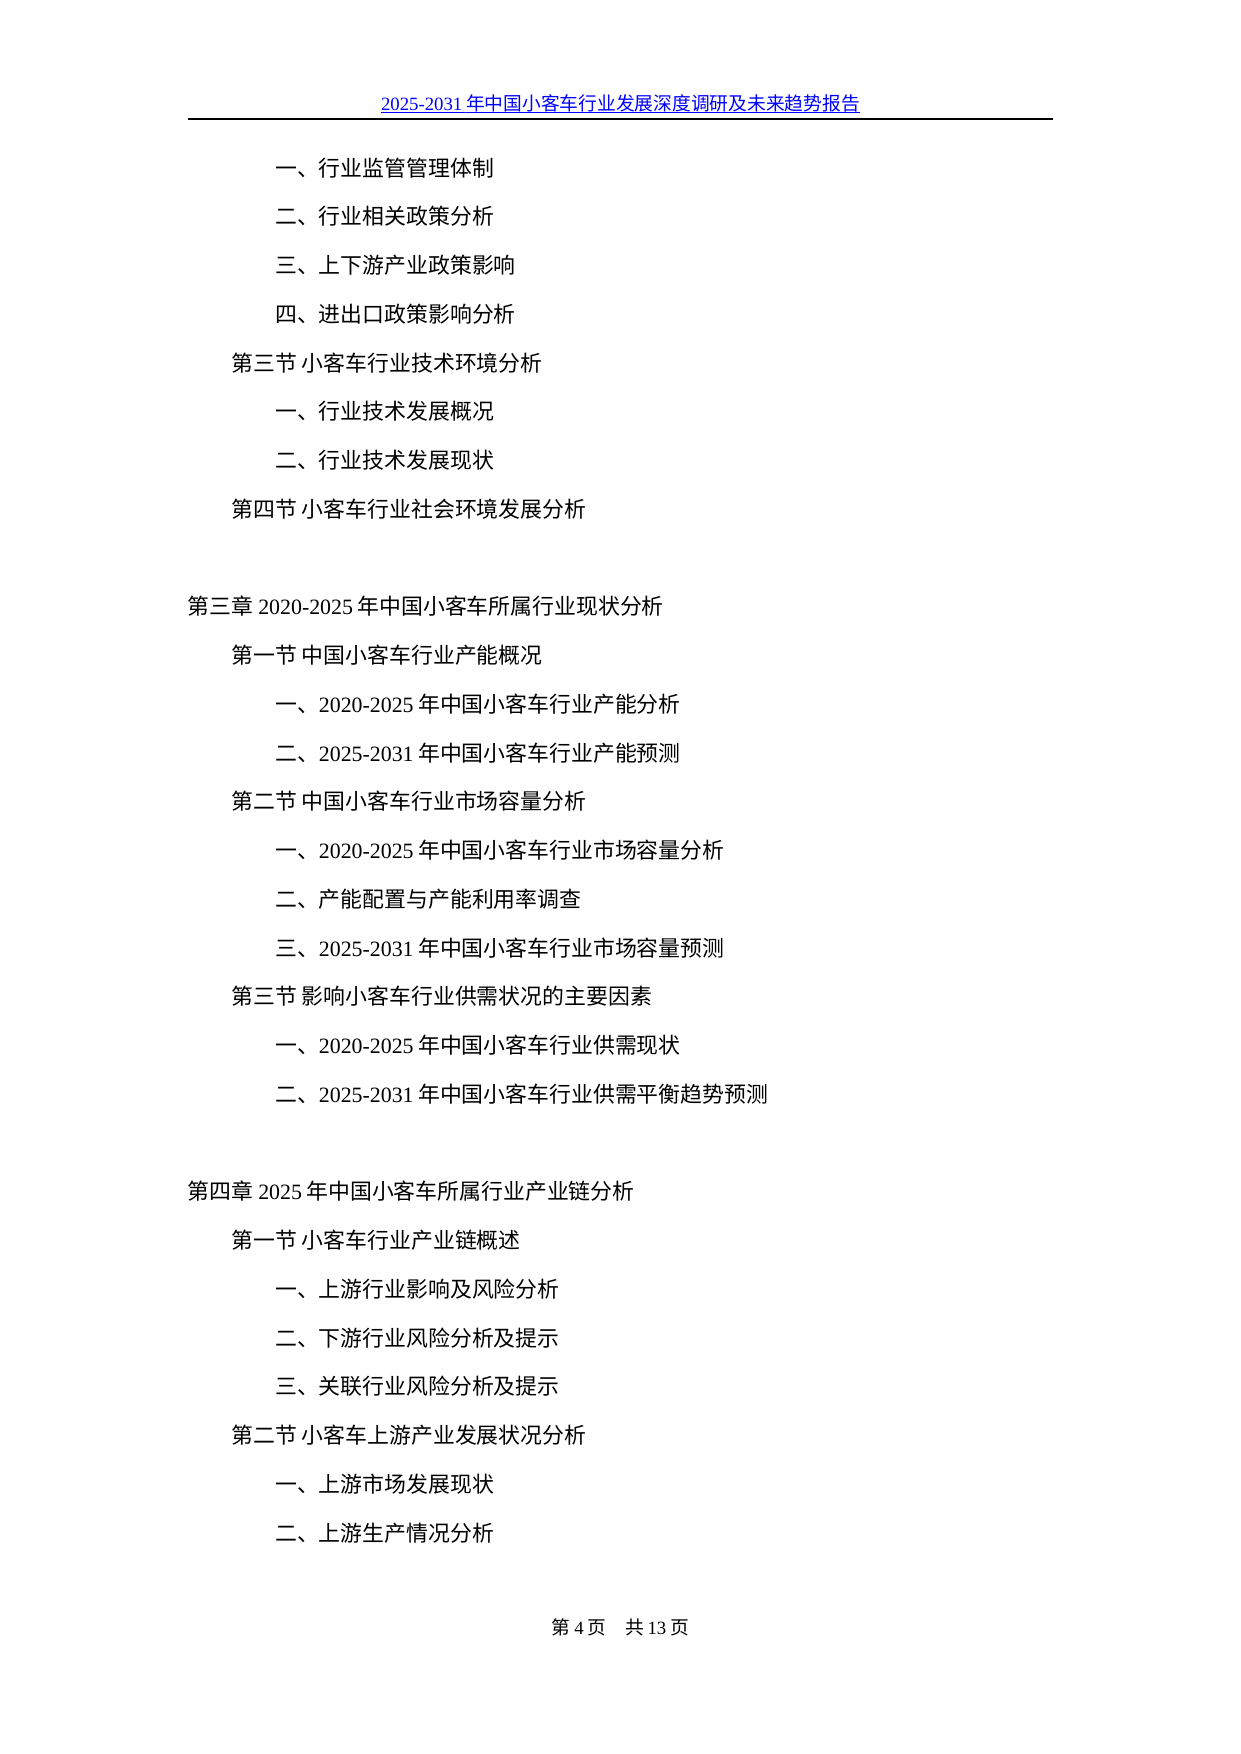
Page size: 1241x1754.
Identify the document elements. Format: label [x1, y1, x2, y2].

text [187, 150, 1053, 1548]
